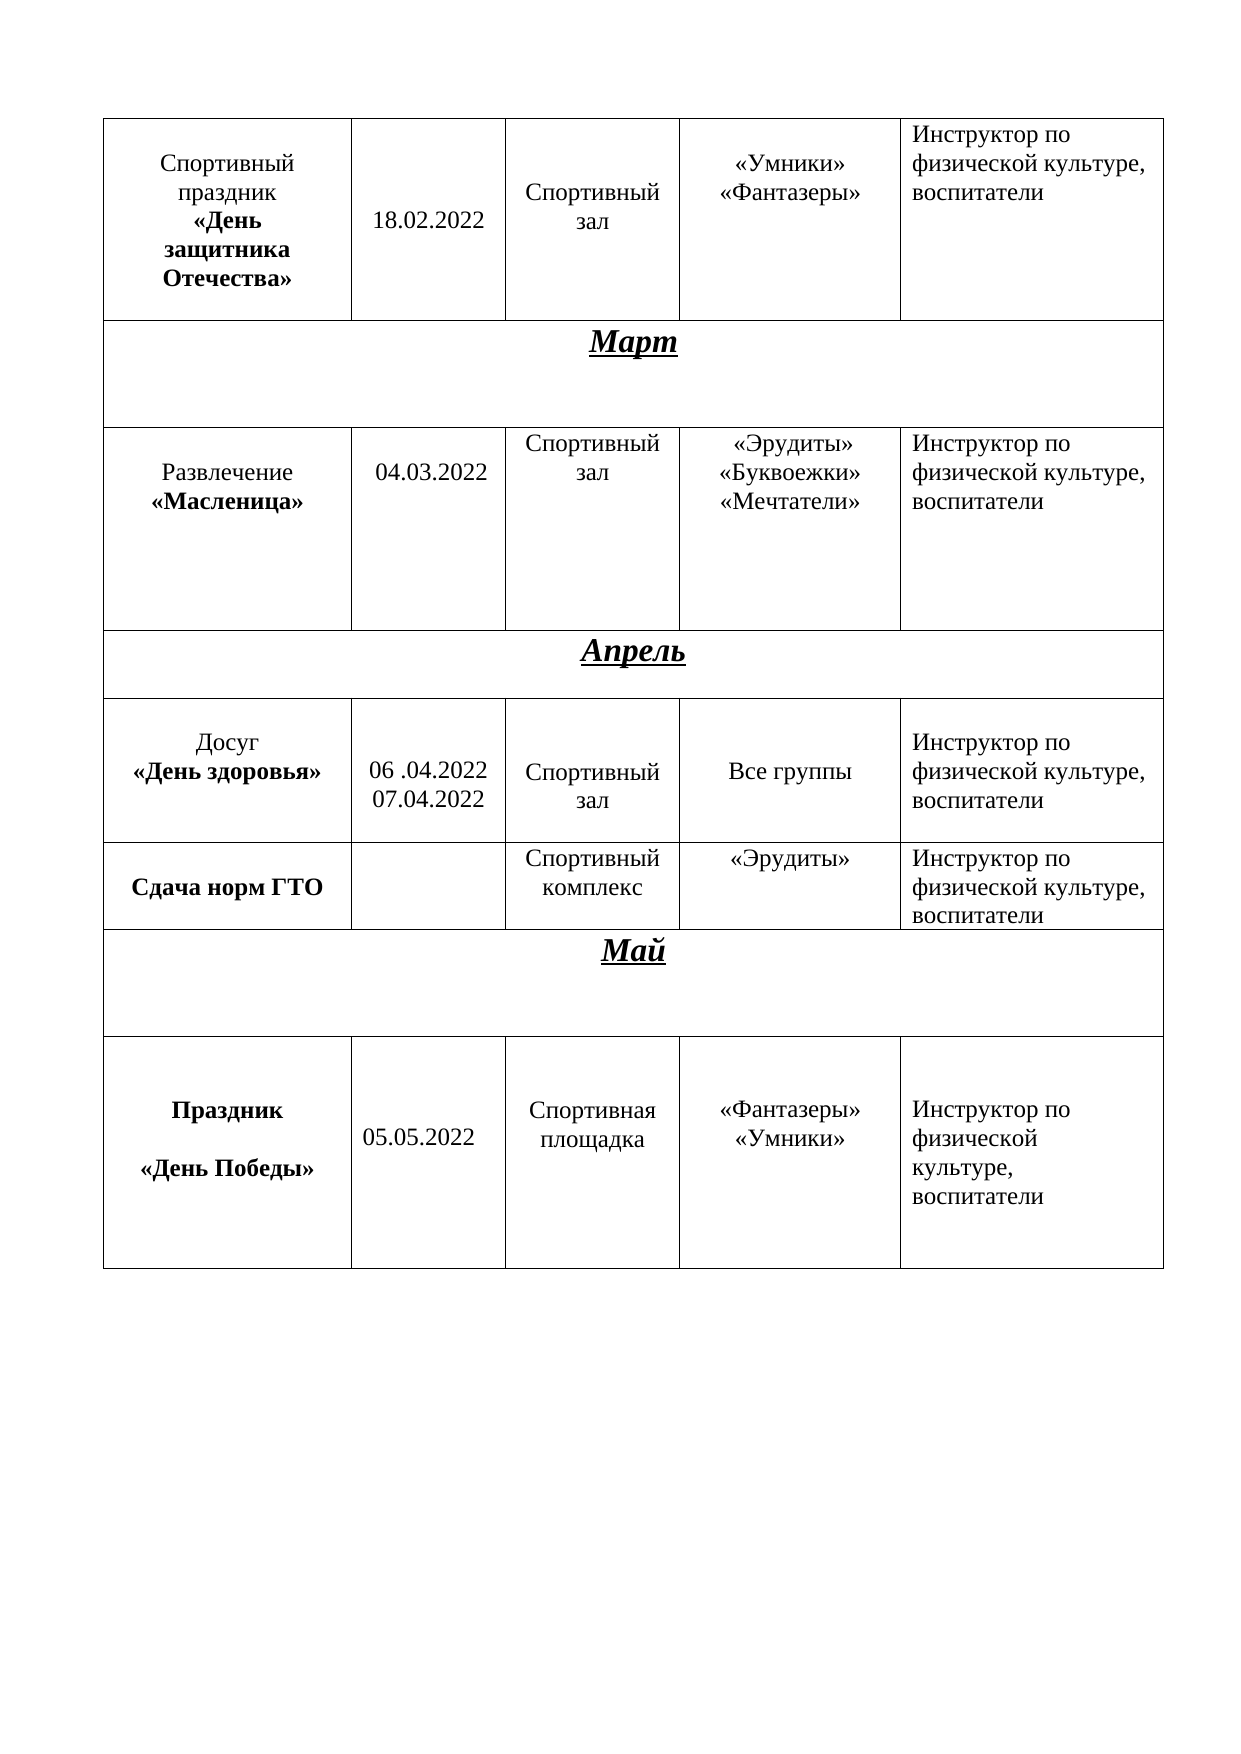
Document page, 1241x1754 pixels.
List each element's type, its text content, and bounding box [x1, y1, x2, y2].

table_cell Спортивная площадка [506, 1037, 679, 1268]
table_cell Спортивный зал [506, 119, 679, 320]
table_cell Спортивный комплекс [506, 843, 679, 929]
table_cell 05.05.2022 [352, 1037, 505, 1268]
table_cell Спортивный зал [506, 428, 679, 629]
table_cell 06 .04.2022 07.04.2022 [352, 699, 505, 842]
table_cell 04.03.2022 [352, 428, 505, 629]
table_cell Инструктор по физической культуре, воспитатели [901, 1037, 1163, 1268]
table_cell Праздник «День Победы» [104, 1037, 351, 1268]
table_cell Спортивный зал [506, 699, 679, 842]
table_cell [901, 428, 1163, 629]
table_cell 18.02.2022 [352, 119, 505, 320]
table_cell «Эрудиты» «Буквоежки» «Мечтатели» [680, 428, 900, 629]
table_cell «Умники» «Фантазеры» [680, 119, 900, 320]
table_cell Спортивный праздник «День защитника Отечества» [104, 119, 351, 320]
table_cell Инструктор по физической культуре, воспитатели [901, 699, 1163, 842]
table_cell Апрель [104, 631, 1163, 698]
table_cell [901, 119, 1163, 320]
table_cell Март [104, 321, 1163, 427]
table_cell Май [104, 930, 1163, 1036]
table_cell Развлечение «Масленица» [104, 428, 351, 629]
table_cell Сдача норм ГТО [104, 843, 351, 929]
table_cell Инструктор по физической культуре, воспитатели [901, 843, 1163, 929]
table_cell Все группы [680, 699, 900, 842]
table_cell Досуг «День здоровья» [104, 699, 351, 842]
table_cell «Эрудиты» [680, 843, 900, 929]
table_cell [352, 843, 505, 929]
table_cell «Фантазеры» «Умники» [680, 1037, 900, 1268]
